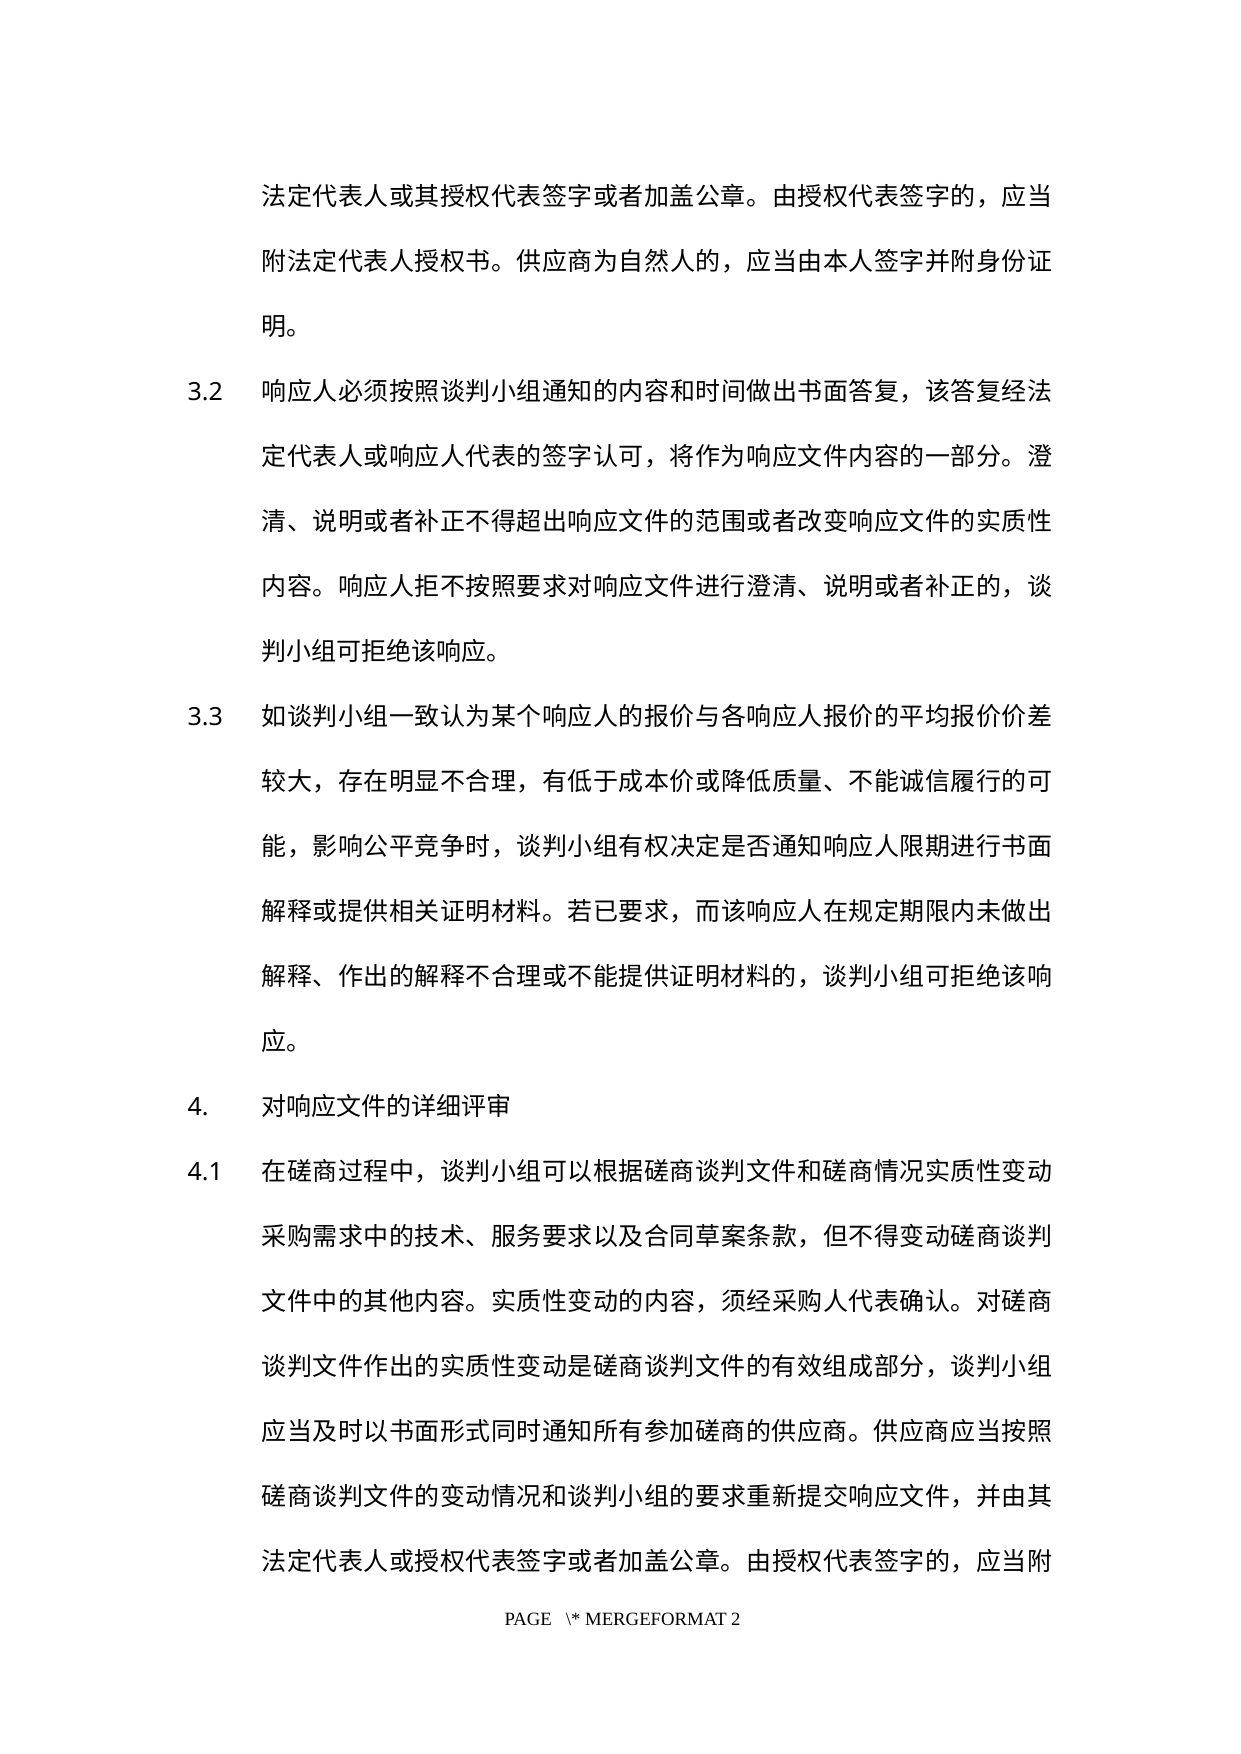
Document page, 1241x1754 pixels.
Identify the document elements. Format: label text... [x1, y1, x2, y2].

list 响应人必须按照谈判小组通知的内容和时间做出书面答复，该答复经法定代表人或响应人代表的签字认可，将作为响应文件内容的一部分。澄清、说明或者补正不得超出响应文件的范围或者改变响应文件的实质性内容。响应人拒不按照要求对响应文件进行澄清、说明或者补正的，谈判小组可拒绝该响应。 [187, 357, 1053, 682]
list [187, 1137, 1053, 1592]
list 如谈判小组一致认为某个响应人的报价与各响应人报价的平均报价价差较大，存在明显不合理，有低于成本价或降低质量、不能诚信履行的可能，影响公平竞争时，谈判小组有权决定是否通知响应人限期进行书面解释或提供相关证明材料。若已要求，而该响应人在规定期限内未做出解释、作出的解释不合理或不能提供证明材料的，谈判小组可拒绝该响应。 [187, 682, 1053, 1072]
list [187, 162, 1053, 357]
list 对响应文件的详细评审 [187, 1072, 1053, 1137]
